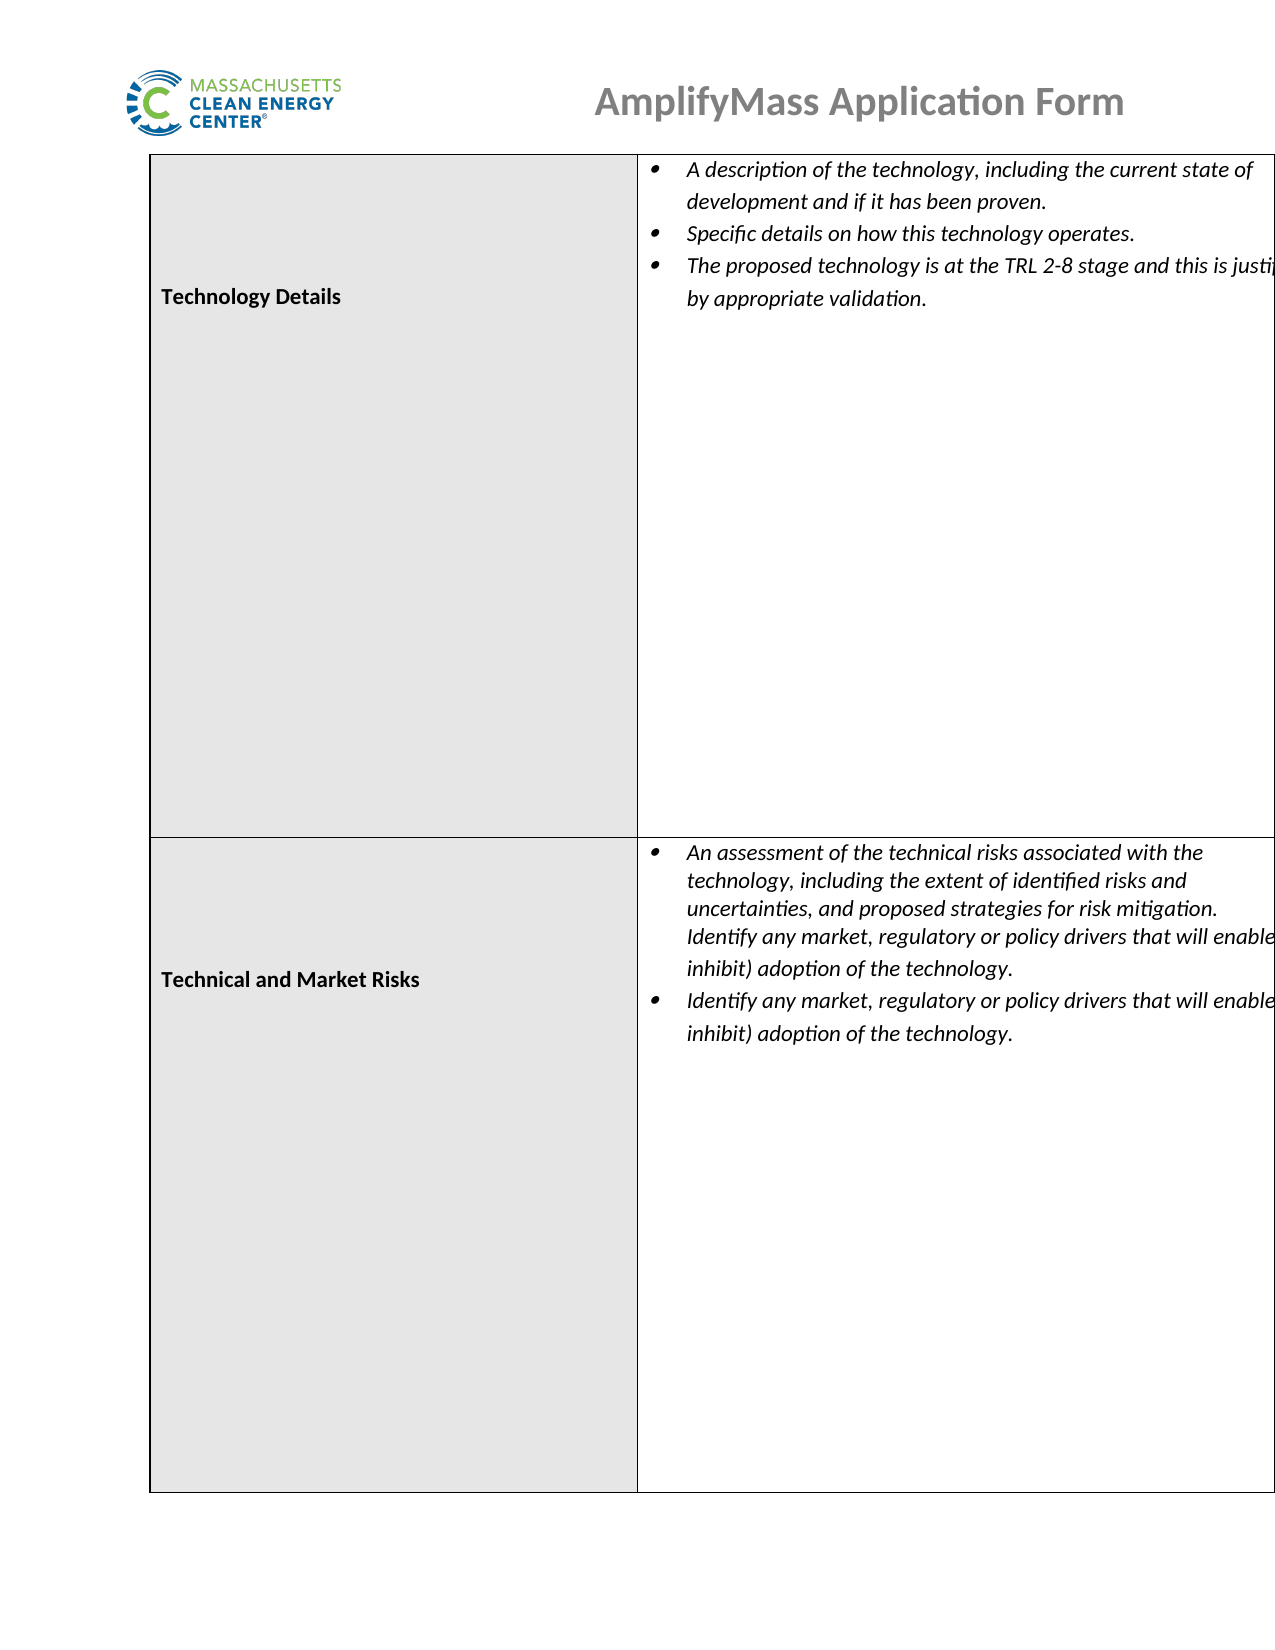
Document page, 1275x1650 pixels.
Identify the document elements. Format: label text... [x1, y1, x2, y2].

table_cell Technology Details [151, 155, 637, 837]
table_cell A description of the technology, including the current state of development and if it has been proven. Specific details on how this technology operates. The proposed technology is at the TRL 2-8 stage and this is justified by appropriate validation. [638, 155, 1274, 837]
table_cell Technical and Market Risks [151, 838, 637, 1492]
table_cell An assessment of the technical risks associated with the technology, including the extent of identified risks and uncertainties, and proposed strategies for risk mitigation. Identify any market, regulatory or policy drivers that will enable (or inhibit) adoption of the technology. Identify any market, regulatory or policy drivers that will enable (or inhibit) adoption of the technology. [638, 838, 1274, 1492]
picture [126, 70, 341, 136]
